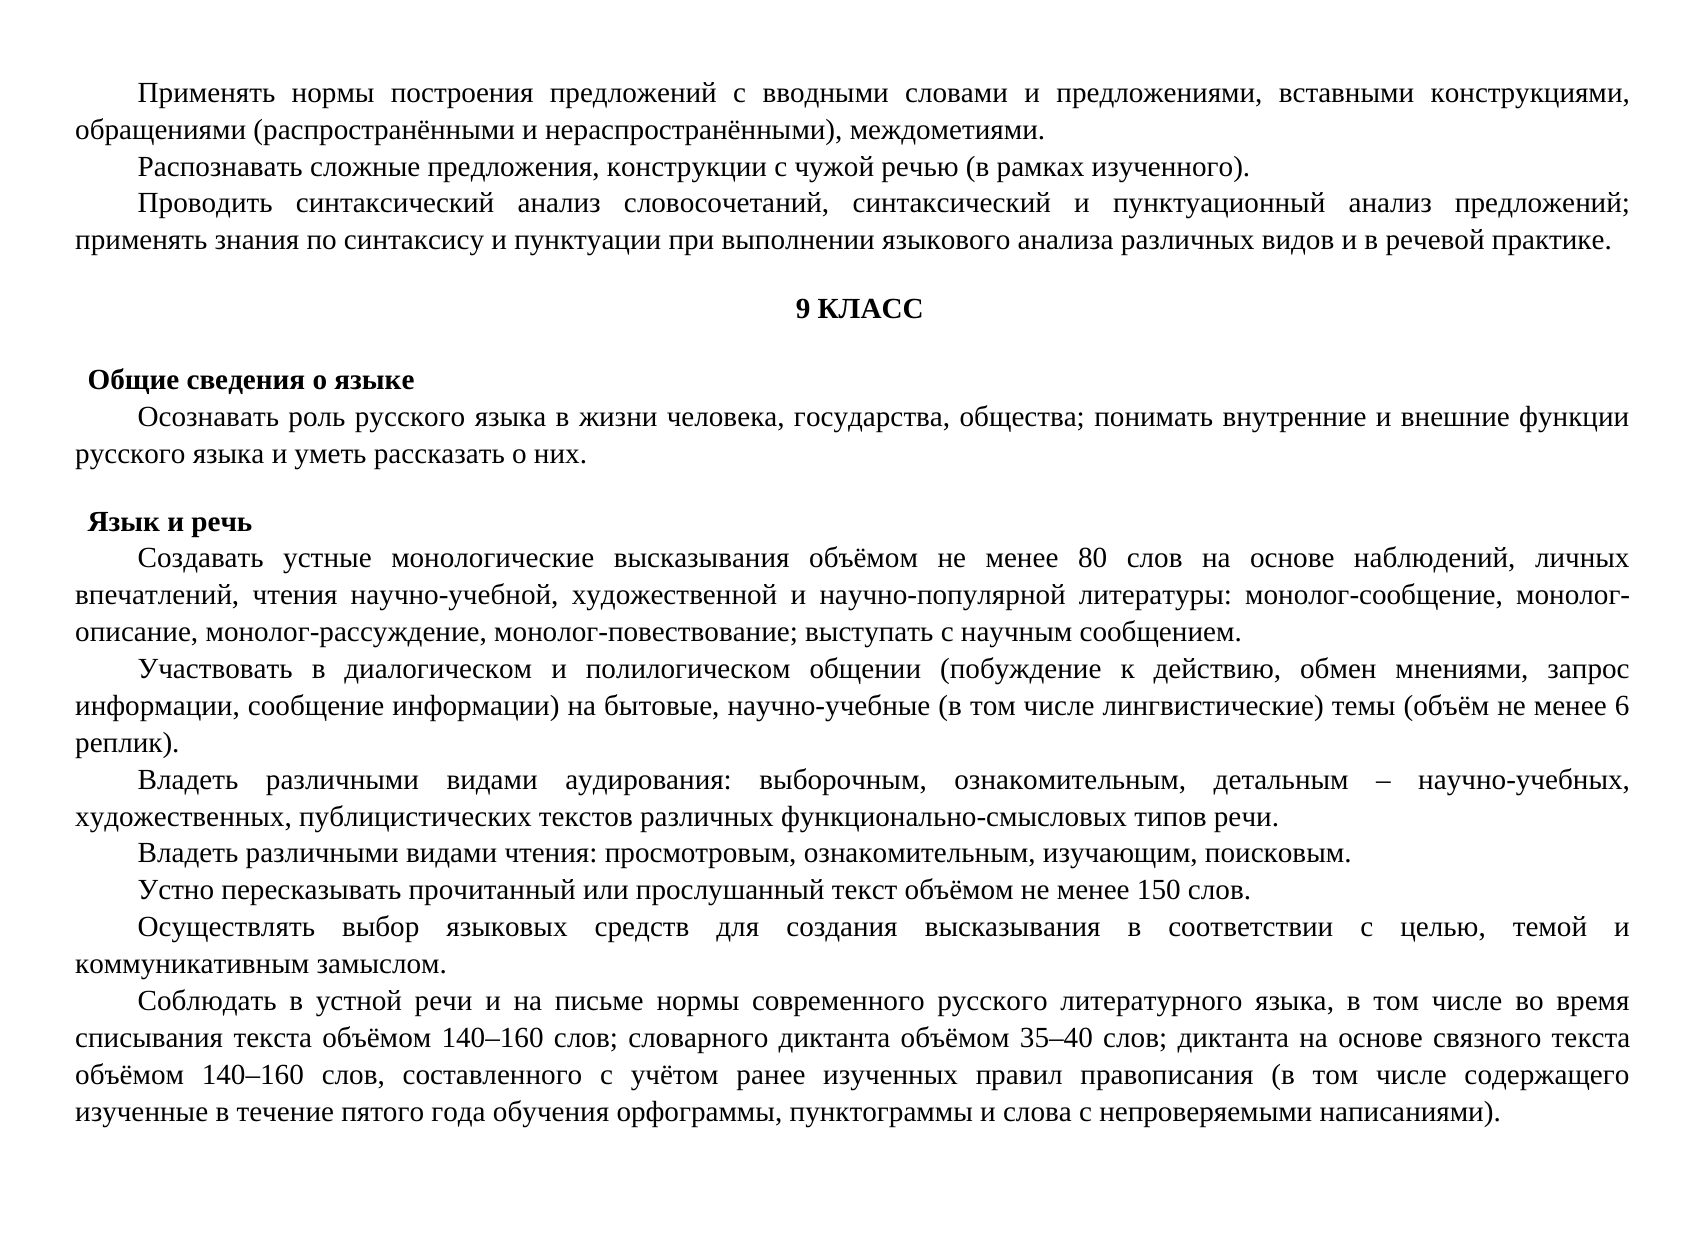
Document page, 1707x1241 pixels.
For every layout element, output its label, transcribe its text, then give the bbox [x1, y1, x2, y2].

text Осуществлять выбор языковых средств для создания высказывания в соответствии с целью, темой и коммуникативным замыслом. [75, 909, 1632, 980]
text Осознавать роль русского языка в жизни человека, государства, общества; понимать внутренние и внешние функции русского языка и уметь рассказать о них. [75, 399, 1632, 469]
text Владеть различными видами чтения: просмотровым, ознакомительным, изучающим, поисковым. [75, 836, 1632, 869]
text Проводить синтаксический анализ словосочетаний, синтаксический и пунктуационный анализ предложений; применять знания по синтаксису и пунктуации при выполнении языкового анализа различных видов и в речевой практике. [75, 186, 1632, 256]
text Создавать устные монологические высказывания объёмом не менее 80 слов на основе наблюдений, личных впечатлений, чтения научно-учебной, художественной и научно-популярной литературы: монолог-сообщение, монолог-описание, монолог-рассуждение, монолог-повествование; выступать с научным сообщением. [75, 541, 1632, 648]
text Общие сведения о языке [87, 362, 1632, 396]
text Владеть различными видами аудирования: выборочным, ознакомительным, детальным – научно-учебных, художественных, публицистических текстов различных функционально-смысловых типов речи. [75, 762, 1632, 832]
text Применять нормы построения предложений с вводными словами и предложениями, вставными конструкциями, обращениями (распространёнными и нераспространёнными), междометиями. [75, 75, 1632, 145]
text 9 КЛАСС [87, 292, 1632, 325]
text Устно пересказывать прочитанный или прослушанный текст объёмом не менее 150 слов. [75, 872, 1632, 906]
text Соблюдать в устной речи и на письме нормы современного русского литературного языка, в том числе во время списывания текста объёмом 140–160 слов; словарного диктанта объёмом 35–40 слов; диктанта на основе связного текста объёмом 140–160 слов, составленного с учётом ранее изученных правил правописания (в том числе содержащего изученные в течение пятого года обучения орфограммы, пунктограммы и слова с непроверяемыми написаниями). [75, 983, 1632, 1127]
text Распознавать сложные предложения, конструкции с чужой речью (в рамках изученного). [75, 149, 1632, 182]
text Язык и речь [87, 504, 1632, 537]
text Участвовать в диалогическом и полилогическом общении (побуждение к действию, обмен мнениями, запрос информации, сообщение информации) на бытовые, научно-учебные (в том числе лингвистические) темы (объём не менее 6 реплик). [75, 651, 1632, 758]
